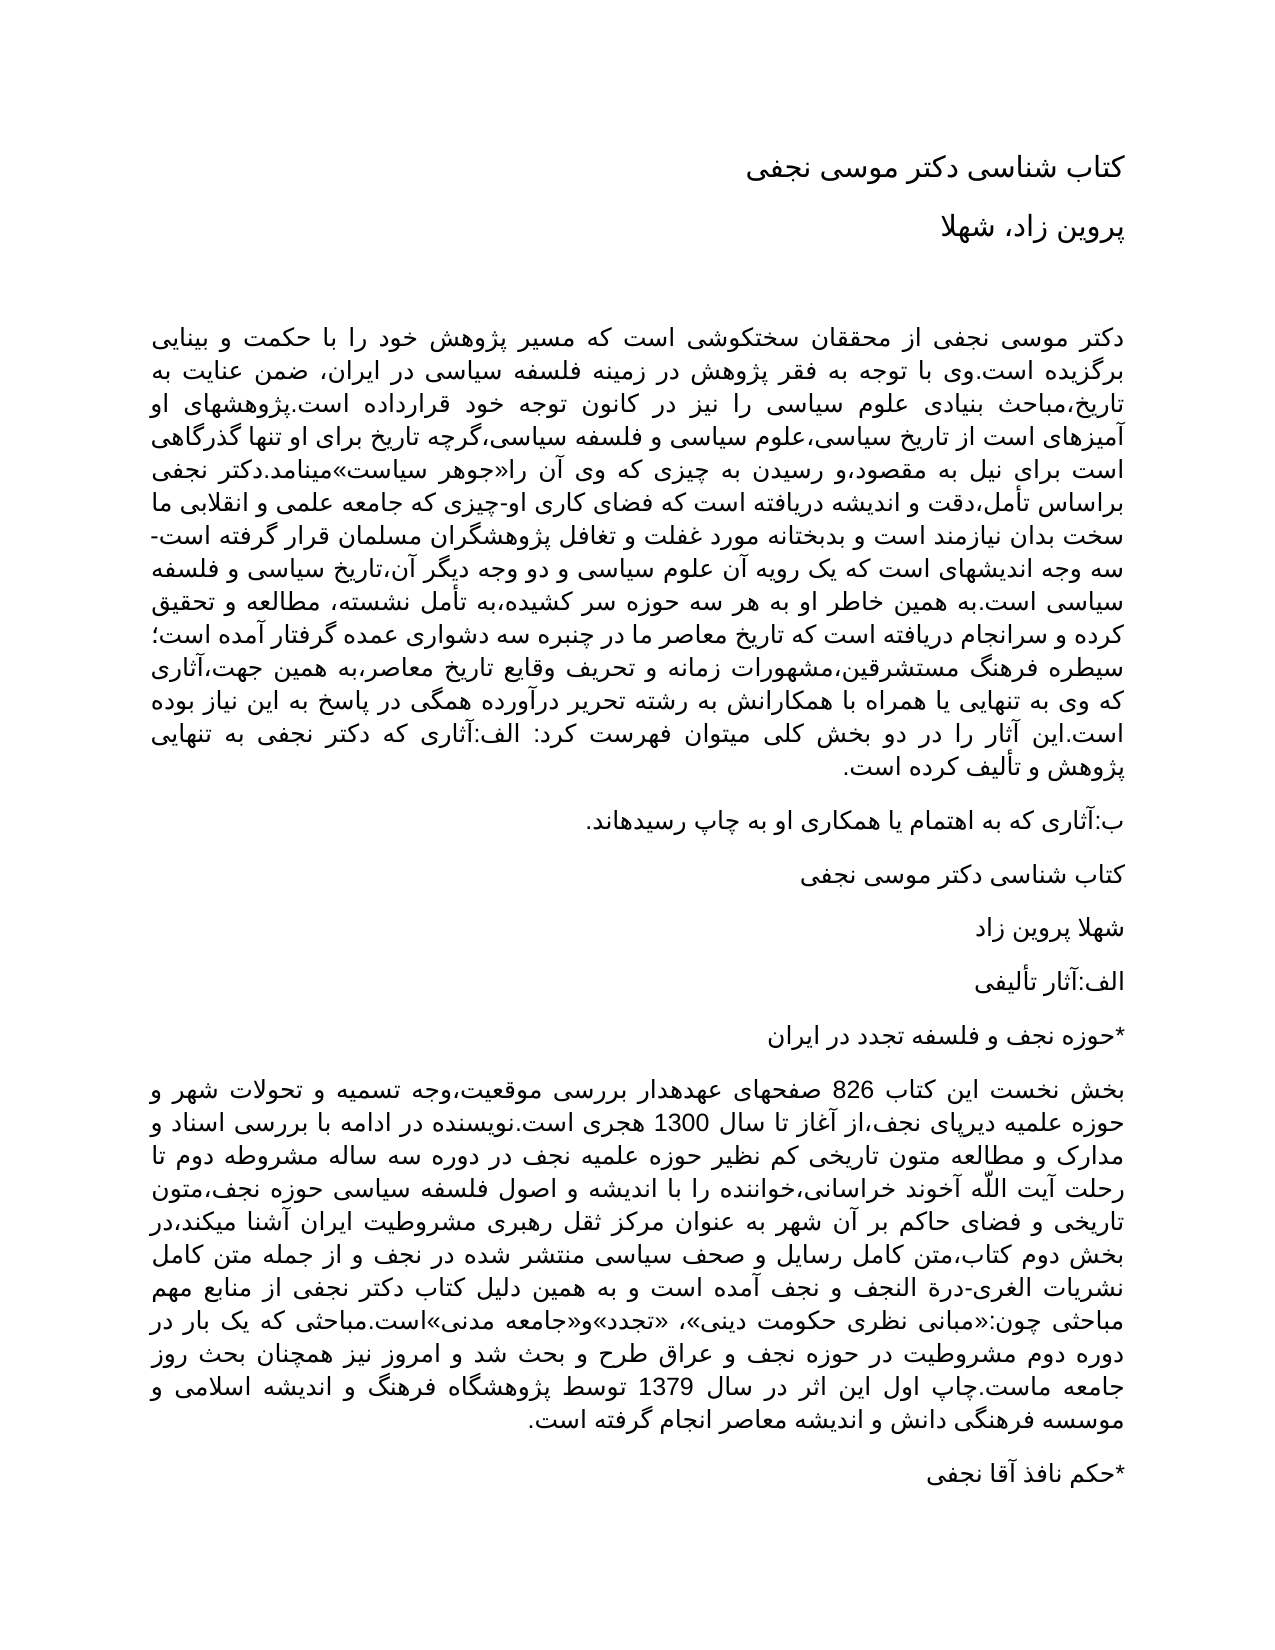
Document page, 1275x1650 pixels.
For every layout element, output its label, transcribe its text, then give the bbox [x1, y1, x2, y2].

text دکتر موسی نجفی از محققان سختکوشی‏ است که مسیر پژوهش خود را با حکمت و بینایی برگزیده است.وی با توجه به فقر پژوهش در زمینه فلسفه سیاسی در ایران، ضمن عنایت به تاریخ،مباحث بنیادی‏ علوم سیاسی را نیز در کانون توجه خود قرارداده است.پژوهش‏های او آمیزه‏ای‏ است از تاریخ سیاسی،علوم سیاسی و فلسفه سیاسی،گرچه تاریخ برای او تنها گذرگاهی است برای نیل به مقصود،و رسیدن به چیزی که وی آن را«جوهر سیاست»می‏نامد.دکتر نجفی براساس‏ تأمل،دقت و اندیشه دریافته است که‏ فضای کاری او-چیزی که جامعه علمی و انقلابی ما سخت بدان نیازمند است و بدبختانه مورد غفلت و تغافل پژوهشگران‏ مسلمان قرار گرفته است-سه‏ وجه اندیشه‏ای است که یک رویه آن علوم‏ سیاسی و دو وجه دیگر آن،تاریخ سیاسی‏ و فلسفه سیاسی است.به همین خاطر او به‏ هر سه حوزه سر کشیده،به تأمل نشسته، مطالعه و تحقیق کرده و سرانجام دریافته‏ است که تاریخ معاصر ما در چنبره سه‏ دشواری عمده گرفتار آمده است؛سیطره‏ فرهنگ مستشرقین،مشهورات زمانه و تحریف وقایع تاریخ معاصر،به همین‏ جهت،آثاری که وی به تنهایی یا همراه با همکارانش به رشته تحریر درآورده همگی‏ در پاسخ به این نیاز بوده است.این آثار را در دو بخش کلی می‏توان فهرست کرد: الف:آثاری که دکتر نجفی به تنهایی‏ پژوهش و تألیف کرده است. [150, 323, 1125, 781]
text کتاب شناسی دکتر موسی نجفی [150, 150, 1125, 183]
text کتاب شناسی‏ دکتر موسی نجفی [150, 859, 1125, 888]
text *حوزه نجف و فلسفه تجدد در ایران [150, 1021, 1125, 1050]
text ب:آثاری که به اهتمام یا همکاری او به‏ چاپ رسیده‏اند. [150, 806, 1125, 834]
text شهلا پروین زاد [150, 913, 1125, 942]
text *حکم نافذ آقا نجفی [150, 1459, 1125, 1488]
text الف:آثار تألیفی [150, 967, 1125, 996]
text پروین زاد، شهلا [150, 209, 1125, 243]
text بخش نخست این کتاب 826 صفحه‏ای‏ عهده‏دار بررسی موقعیت،وجه تسمیه و تحولات‏ شهر و حوزه علمیه دیرپای نجف،از آغاز تا سال‏ 1300 هجری است.نویسنده در ادامه با بررسی‏ اسناد و مدارک و مطالعه متون تاریخی کم نظیر حوزه علمیه نجف در دوره سه ساله مشروطه دوم‏ تا رحلت آیت اللّه آخوند خراسانی،خواننده را با اندیشه و اصول فلسفه سیاسی حوزه نجف،متون‏ تاریخی و فضای حاکم بر آن شهر به عنوان مرکز ثقل رهبری مشروطیت ایران آشنا می‏کند،در بخش دوم کتاب،متن کامل رسایل و صحف‏ سیاسی منتشر شده در نجف و از جمله متن کامل‏ نشریات الغری-درة النجف و نجف آمده است و به همین دلیل کتاب دکتر نجفی از منابع مهم‏ مباحثی چون:«مبانی نظری حکومت دینی»، «تجدد»و«جامعه مدنی»است.مباحثی که یک بار در دوره دوم مشروطیت در حوزه نجف و عراق‏ طرح و بحث شد و امروز نیز همچنان بحث روز جامعه ماست.چاپ اول این اثر در سال 1379 توسط پژوهشگاه فرهنگ و اندیشه اسلامی و موسسه فرهنگی دانش و اندیشه معاصر انجام‏ گرفته است. [150, 1075, 1125, 1434]
